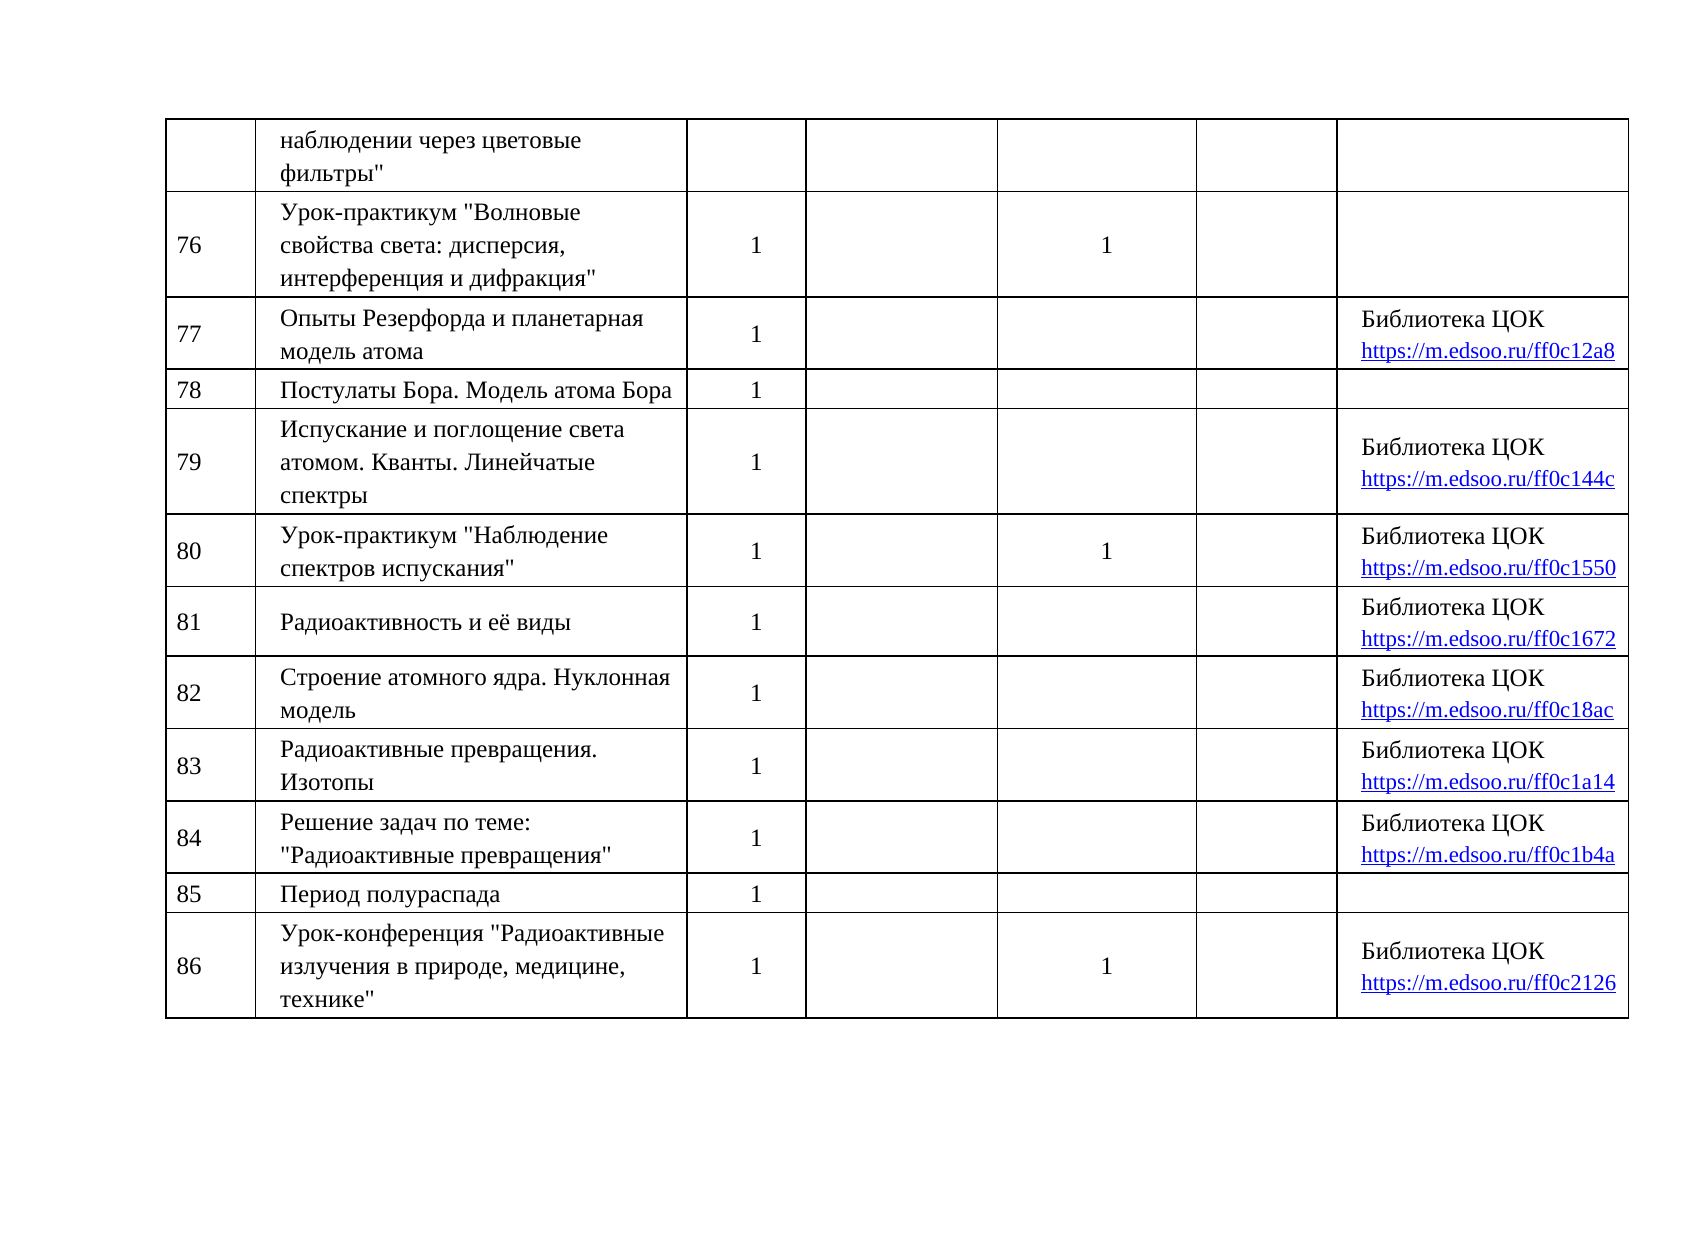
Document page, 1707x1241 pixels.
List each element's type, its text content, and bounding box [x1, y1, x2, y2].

table_cell 82 [167, 657, 255, 727]
table_cell Опыты Резерфорда и планетарная модель атома [256, 298, 686, 368]
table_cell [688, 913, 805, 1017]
table_cell [807, 587, 997, 655]
table_cell Радиоактивность и её виды [256, 587, 686, 655]
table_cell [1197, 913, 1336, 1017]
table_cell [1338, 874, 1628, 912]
table_cell Постулаты Бора. Модель атома Бора [256, 370, 686, 408]
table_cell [256, 120, 686, 191]
table_cell [1197, 409, 1336, 513]
table_cell 77 [167, 298, 255, 368]
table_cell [1338, 120, 1628, 191]
table_cell Библиотека ЦОК https://m.edsoo.ru/ff0c18ac [1338, 657, 1628, 727]
table_cell 1 [688, 657, 805, 727]
table_cell [998, 370, 1196, 408]
table_cell Испускание и поглощение света атомом. Кванты. Линейчатые спектры [256, 409, 686, 513]
table_cell 84 [167, 802, 255, 872]
table_cell Библиотека ЦОК https://m.edsoo.ru/ff0c1672 [1338, 587, 1628, 655]
table_cell 83 [167, 729, 255, 800]
table_cell Урок-практикум "Волновые свойства света: дисперсия, интерференция и дифракция" [256, 192, 686, 296]
table_cell 75 [167, 120, 255, 191]
table_cell 76 [167, 192, 255, 296]
table_cell [1197, 298, 1336, 368]
table_cell [1197, 370, 1336, 408]
table_cell [1197, 192, 1336, 296]
table_cell [998, 802, 1196, 872]
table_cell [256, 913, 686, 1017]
table_cell [807, 802, 997, 872]
table_cell 1 [688, 192, 805, 296]
table_cell [1197, 120, 1336, 191]
table_cell Библиотека ЦОК https://m.edsoo.ru/ff0c1a14 [1338, 729, 1628, 800]
table_cell [807, 515, 997, 586]
table_cell 78 [167, 370, 255, 408]
table_cell [807, 298, 997, 368]
table_cell 81 [167, 587, 255, 655]
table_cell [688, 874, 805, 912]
table_cell 80 [167, 515, 255, 586]
table_cell [1197, 515, 1336, 586]
table_cell [807, 657, 997, 727]
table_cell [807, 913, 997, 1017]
table_cell 1 [688, 298, 805, 368]
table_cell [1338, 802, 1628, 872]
table_cell [1197, 729, 1336, 800]
table_cell 1 [688, 587, 805, 655]
table_cell [1338, 192, 1628, 296]
table_cell [1197, 657, 1336, 727]
table_cell 1 [688, 120, 805, 191]
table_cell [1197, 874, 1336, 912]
table_cell [998, 298, 1196, 368]
table_cell [807, 192, 997, 296]
table_cell Урок-практикум "Наблюдение спектров испускания" [256, 515, 686, 586]
table_cell 1 [688, 409, 805, 513]
table_cell [807, 409, 997, 513]
table_cell [998, 587, 1196, 655]
table_cell [807, 729, 997, 800]
table_cell 1 [688, 802, 805, 872]
table_cell [807, 120, 997, 191]
table_cell [998, 657, 1196, 727]
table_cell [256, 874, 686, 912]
table_cell 1 [688, 729, 805, 800]
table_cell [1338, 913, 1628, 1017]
table_cell Радиоактивные превращения. Изотопы [256, 729, 686, 800]
table_cell [1197, 587, 1336, 655]
table_cell 1 [998, 120, 1196, 191]
table_cell Библиотека ЦОК https://m.edsoo.ru/ff0c12a8 [1338, 298, 1628, 368]
table_cell [998, 729, 1196, 800]
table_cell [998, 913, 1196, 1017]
table_cell [998, 409, 1196, 513]
table_cell [1338, 370, 1628, 408]
table_cell Библиотека ЦОК https://m.edsoo.ru/ff0c144c [1338, 409, 1628, 513]
table_cell 1 [688, 370, 805, 408]
table_cell 1 [688, 515, 805, 586]
table_cell 1 [998, 192, 1196, 296]
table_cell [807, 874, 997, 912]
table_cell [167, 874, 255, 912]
table_cell Решение задач по теме: "Радиоактивные превращения" [256, 802, 686, 872]
table_cell Строение атомного ядра. Нуклонная модель [256, 657, 686, 727]
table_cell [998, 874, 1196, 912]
table_cell 79 [167, 409, 255, 513]
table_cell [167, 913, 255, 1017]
table_cell Библиотека ЦОК https://m.edsoo.ru/ff0c1550 [1338, 515, 1628, 586]
table_cell [1197, 802, 1336, 872]
table_cell 1 [998, 515, 1196, 586]
table_cell [807, 370, 997, 408]
